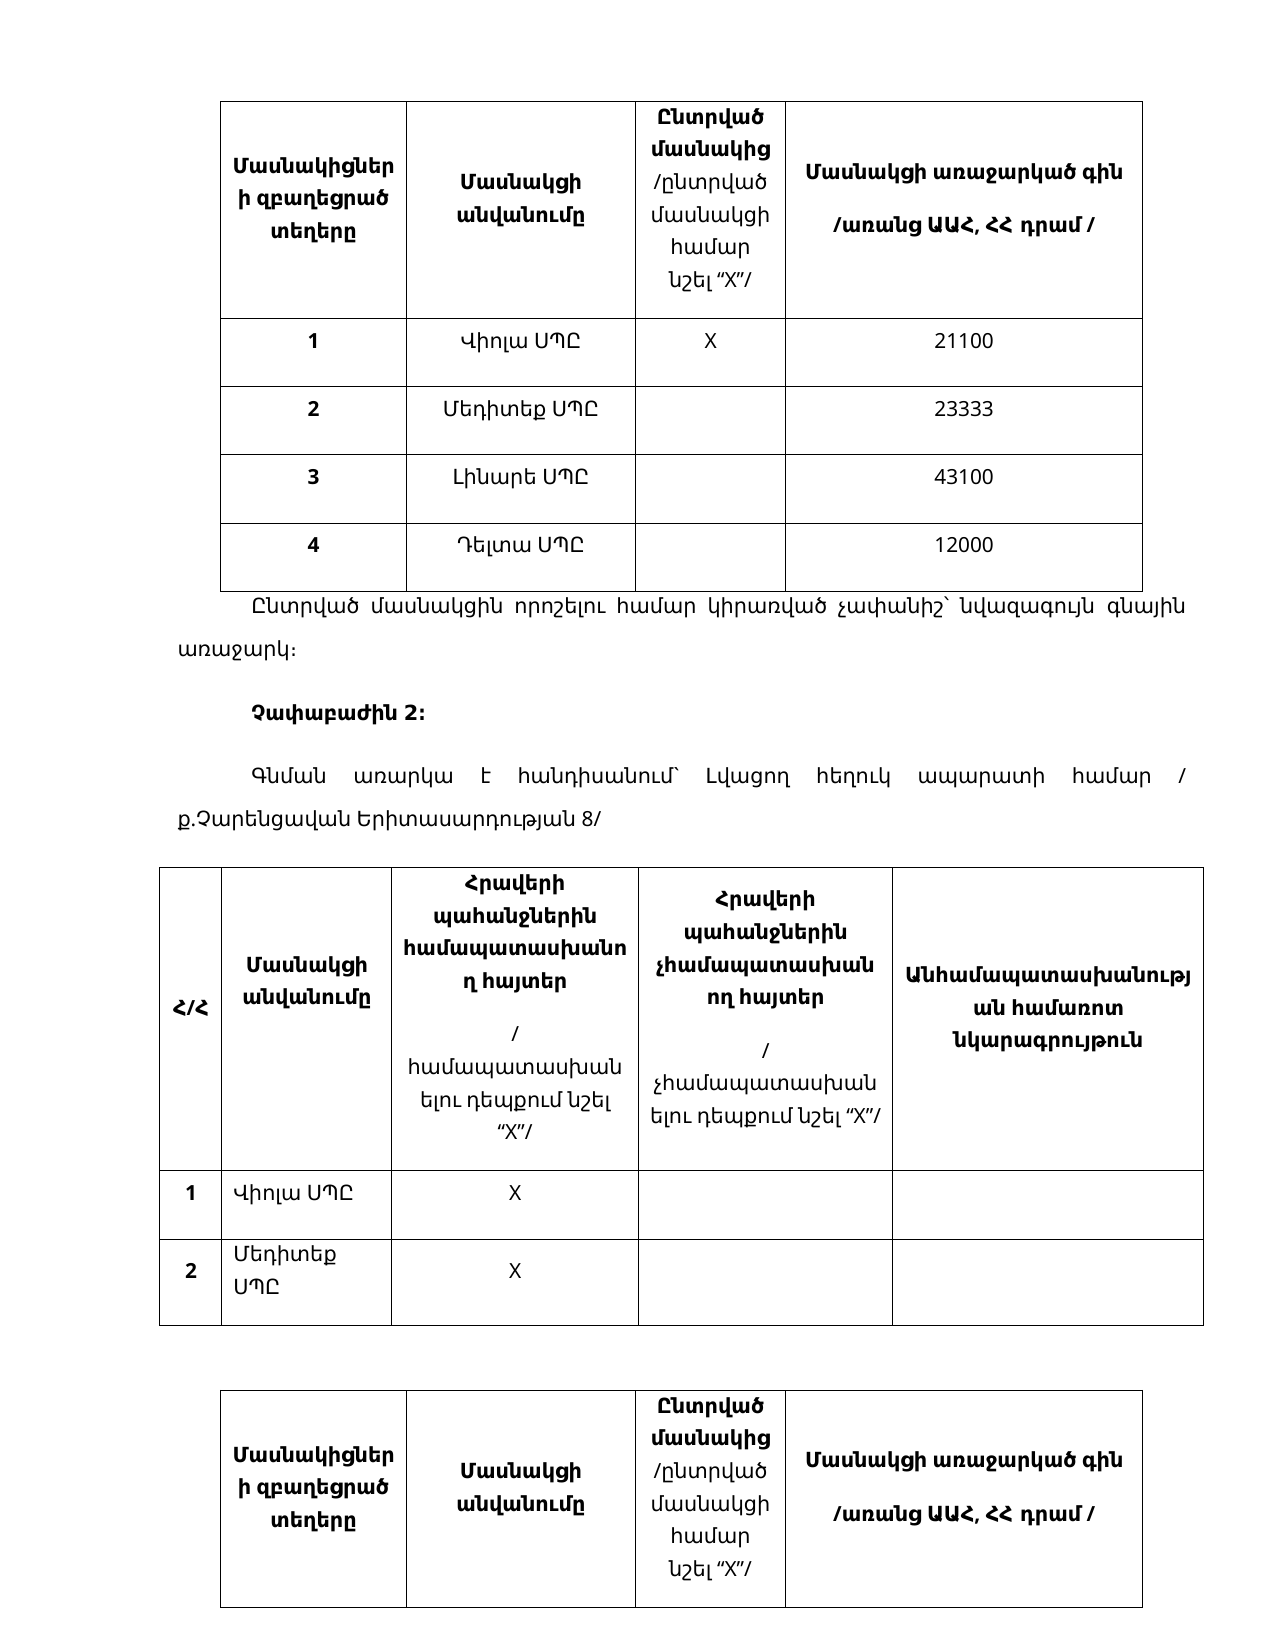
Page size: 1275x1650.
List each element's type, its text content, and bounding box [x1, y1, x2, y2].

table_cell Մեդիտեք ՍՊԸ [222, 1240, 391, 1325]
table_cell Վիոլա ՍՊԸ [222, 1171, 391, 1238]
table_cell X [392, 1240, 638, 1325]
table_header Մասնակցի առաջարկած գին /առանց ԱԱՀ, ՀՀ դրամ / [786, 1391, 1142, 1607]
table_cell 3 [221, 455, 406, 522]
table_cell 2 [160, 1240, 221, 1325]
table_cell X [636, 319, 785, 386]
table_cell [636, 455, 785, 522]
table_header Հ/Հ [160, 868, 221, 1170]
table_header Անհամապատասխանության համառոտ նկարագրույթուն [893, 868, 1203, 1170]
table_cell Լինարե ՍՊԸ [407, 455, 635, 522]
table_header Ընտրված մասնակից /ընտրված մասնակցի համար նշել “X”/ [636, 1391, 785, 1607]
text Գնման առարկա է հանդիսանում` Լվացող հեղուկ ապարատի համար / ք.Չարենցավան Երիտասարդության 8/ [177, 761, 1186, 832]
table_header Հրավերի պահանջներին համապատասխանող հայտեր /համապատասխանելու դեպքում նշել “X”/ [392, 868, 638, 1170]
table_cell 21100 [786, 319, 1142, 386]
table_cell 1 [160, 1171, 221, 1238]
table_header Մասնակցի անվանումը [222, 868, 391, 1170]
table_header Մասնակցի անվանումը [407, 1391, 635, 1607]
table_header Մասնակիցների զբաղեցրած տեղերը [221, 1391, 406, 1607]
table_header Մասնակցի անվանումը [407, 102, 635, 318]
table_cell 23333 [786, 387, 1142, 454]
table_cell [639, 1171, 892, 1238]
table_cell Մեդիտեք ՍՊԸ [407, 387, 635, 454]
table_cell [636, 524, 785, 591]
table_cell Դելտա ՍՊԸ [407, 524, 635, 591]
table_cell X [392, 1171, 638, 1238]
table_header Մասնակիցների զբաղեցրած տեղերը [221, 102, 406, 318]
table_cell [636, 387, 785, 454]
table_cell 43100 [786, 455, 1142, 522]
table_header Ընտրված մասնակից /ընտրված մասնակցի համար նշել “X”/ [636, 102, 785, 318]
table_cell Վիոլա ՍՊԸ [407, 319, 635, 386]
table_cell [893, 1171, 1203, 1238]
table_cell 2 [221, 387, 406, 454]
text Ընտրված մասնակցին որոշելու համար կիրառված չափանիշ՝ նվազագույն գնային առաջարկ։ [177, 592, 1186, 663]
table_cell [639, 1240, 892, 1325]
table_cell 4 [221, 524, 406, 591]
table_cell 1 [221, 319, 406, 386]
text Չափաբաժին 2։ [177, 698, 1186, 726]
table_cell 12000 [786, 524, 1142, 591]
table_header Հրավերի պահանջներին չհամապատասխանող հայտեր /չհամապատասխանելու դեպքում նշել “X”/ [639, 868, 892, 1170]
table_header Մասնակցի առաջարկած գին /առանց ԱԱՀ, ՀՀ դրամ / [786, 102, 1142, 318]
table_cell [893, 1240, 1203, 1325]
